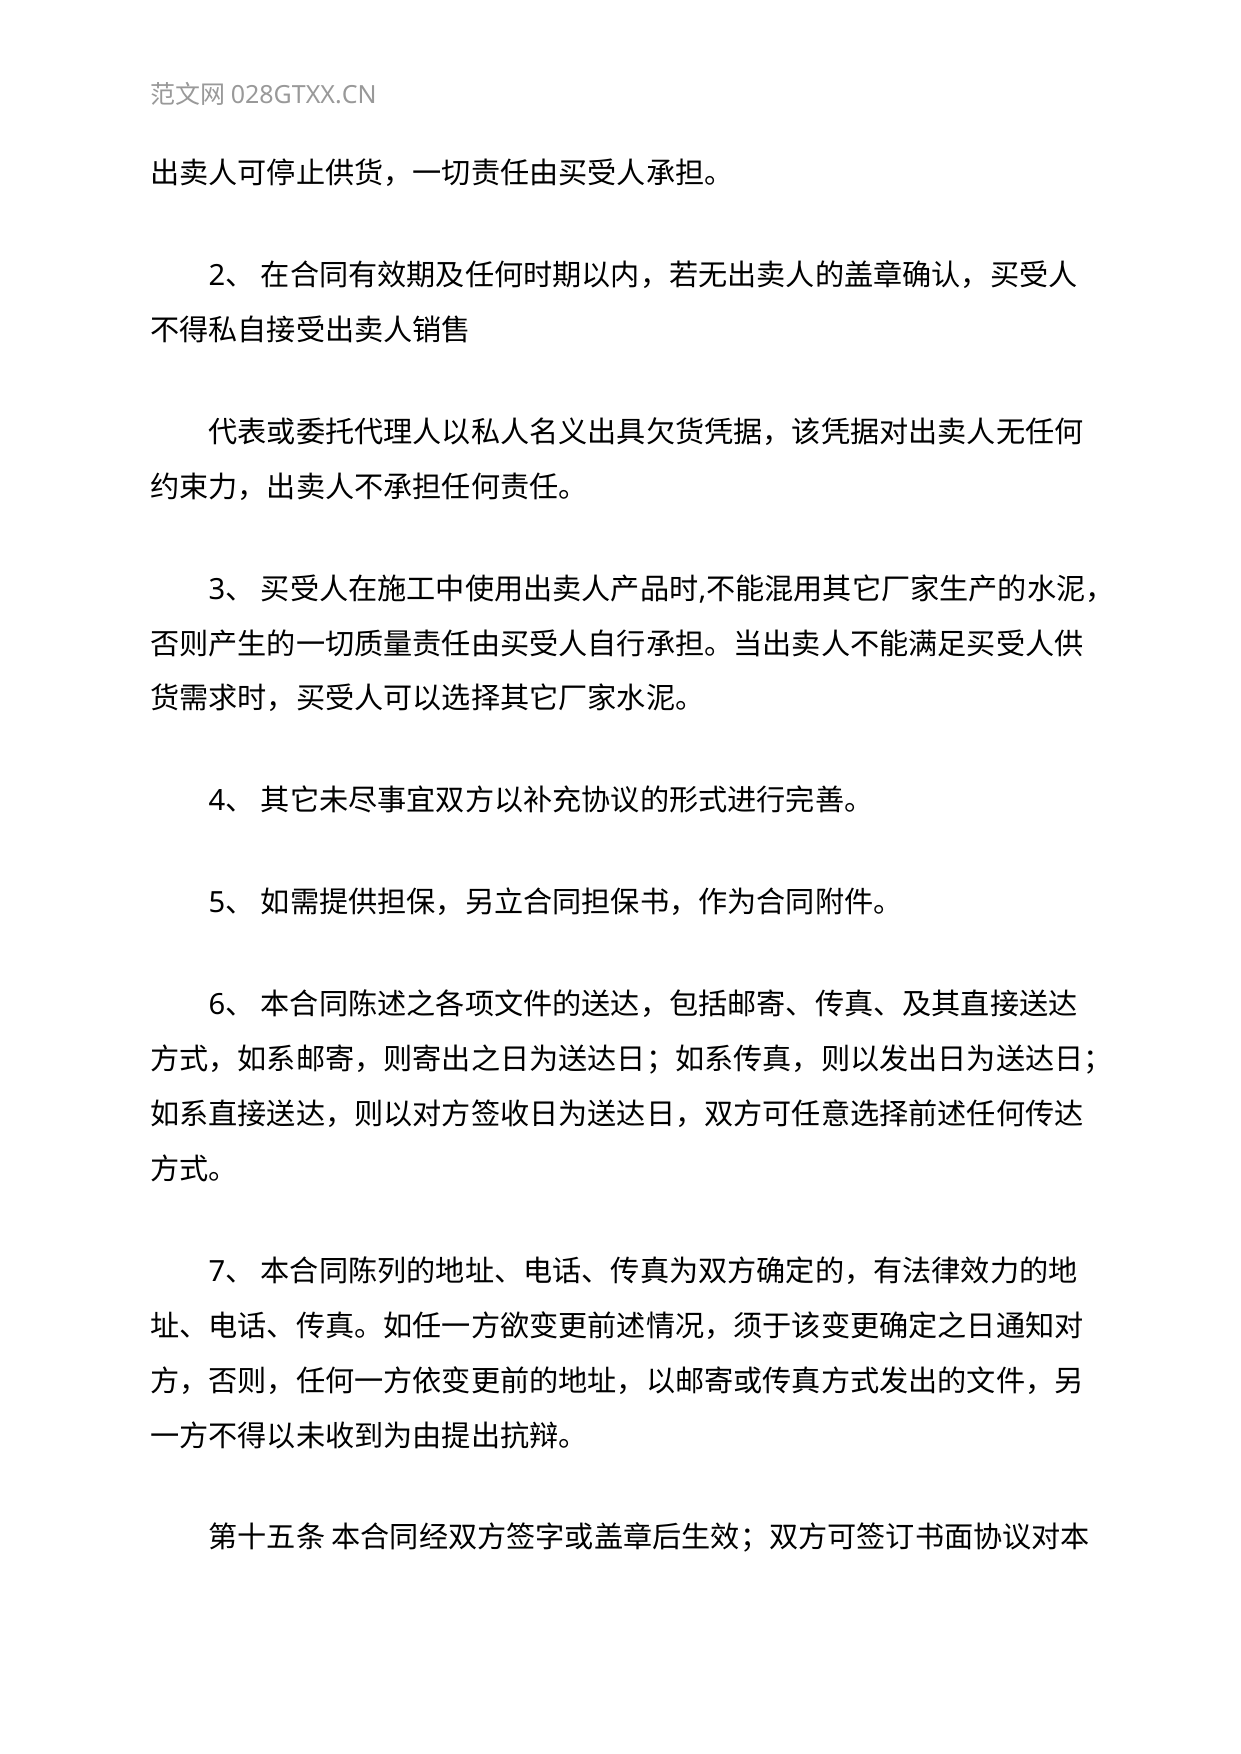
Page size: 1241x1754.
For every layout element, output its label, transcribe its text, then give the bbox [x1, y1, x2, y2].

text 6、 本合同陈述之各项文件的送达，包括邮寄、传真、及其直接送达方式，如系邮寄，则寄出之日为送达日；如系传真，则以发出日为送达日；如系直接送达，则以对方签收日为送达日，双方可任意选择前述任何传达方式。 [150, 981, 1090, 1188]
text 7、 本合同陈列的地址、电话、传真为双方确定的，有法律效力的地址、电话、传真。如任一方欲变更前述情况，须于该变更确定之日通知对方，否则，任何一方依变更前的地址，以邮寄或传真方式发出的文件，另一方不得以未收到为由提出抗辩。 [150, 1247, 1090, 1454]
text 5、 如需提供担保，另立合同担保书，作为合同附件。 [150, 879, 1090, 921]
text 3、 买受人在施工中使用出卖人产品时,不能混用其它厂家生产的水泥，否则产生的一切质量责任由买受人自行承担。当出卖人不能满足买受人供货需求时，买受人可以选择其它厂家水泥。 [150, 565, 1090, 717]
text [150, 1514, 1090, 1556]
text 代表或委托代理人以私人名义出具欠货凭据，该凭据对出卖人无任何约束力，出卖人不承担任何责任。 [150, 408, 1090, 506]
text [150, 150, 1090, 192]
text 4、 其它未尽事宜双方以补充协议的形式进行完善。 [150, 777, 1090, 819]
text 2、 在合同有效期及任何时期以内，若无出卖人的盖章确认，买受人不得私自接受出卖人销售 [150, 252, 1090, 349]
